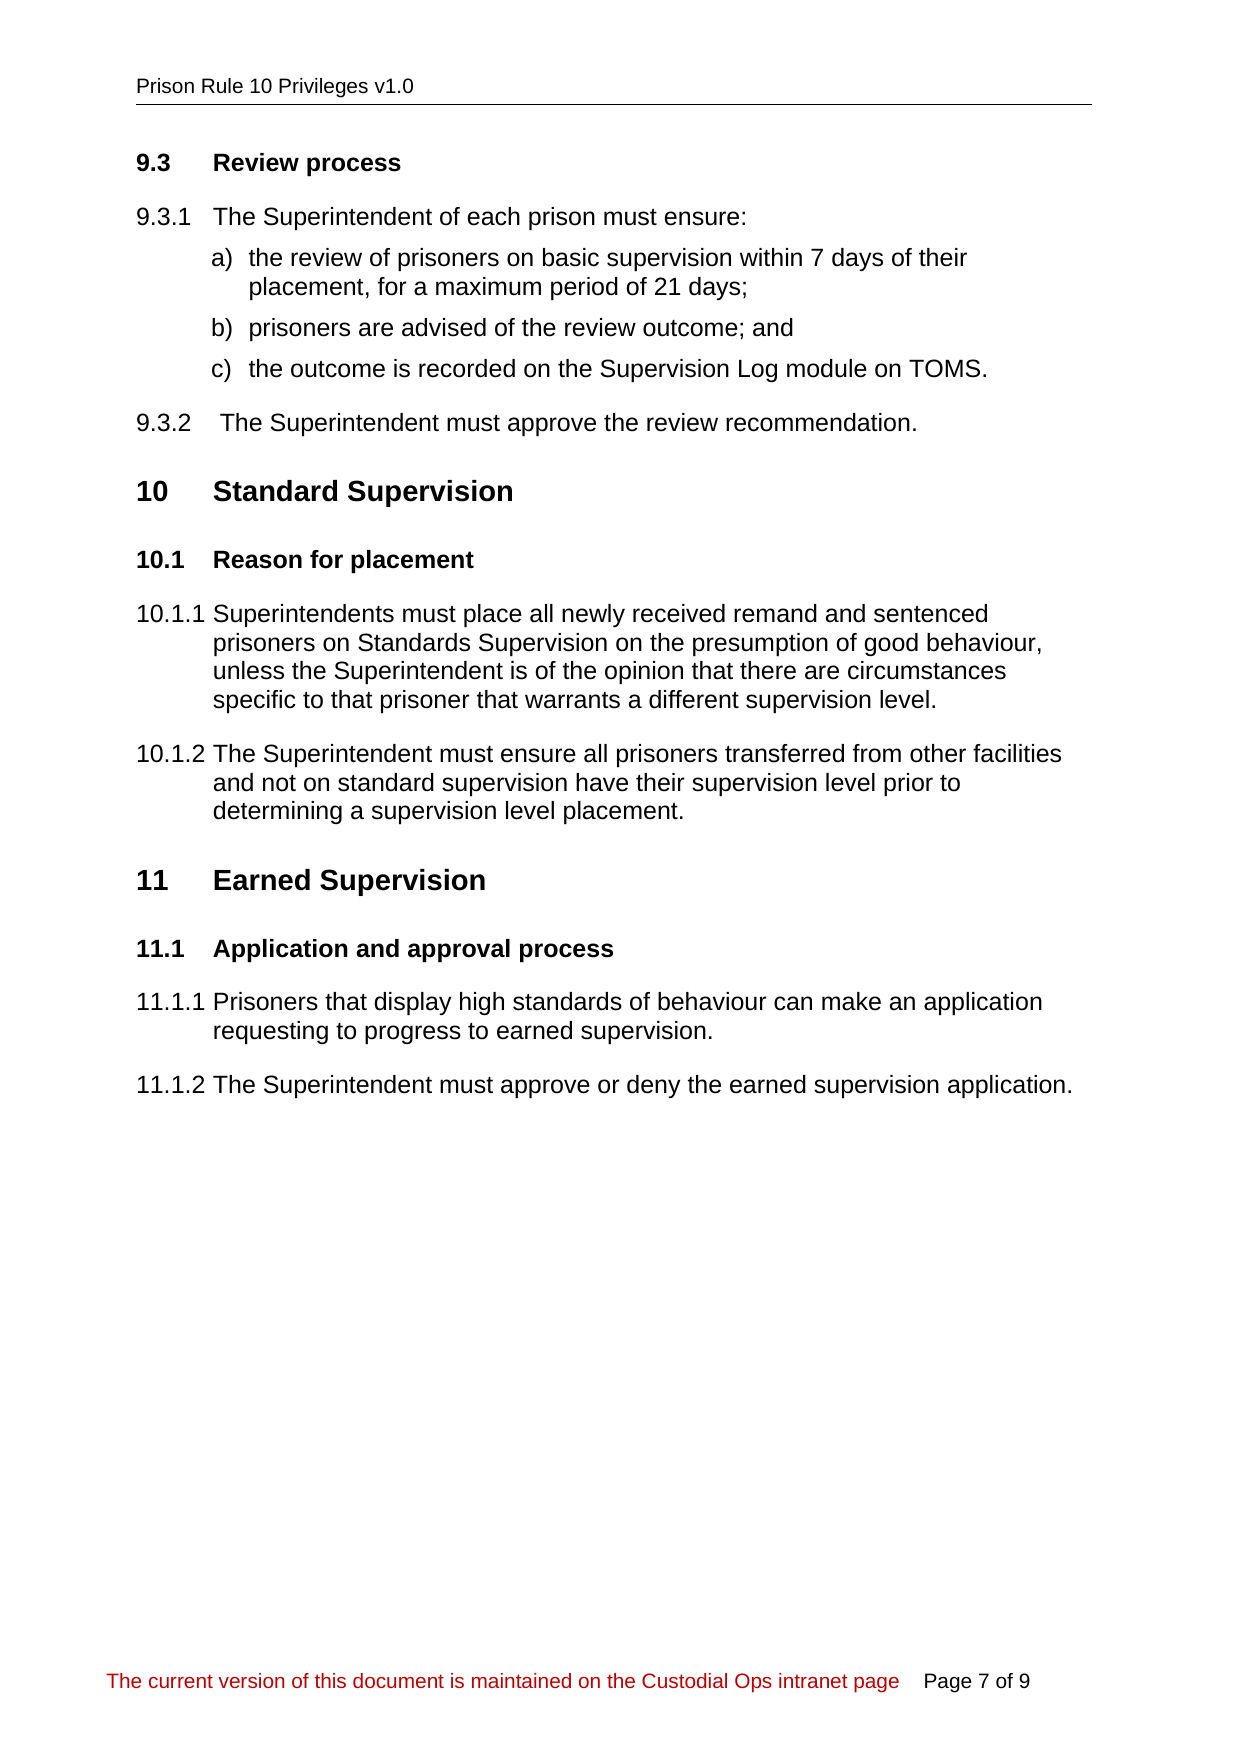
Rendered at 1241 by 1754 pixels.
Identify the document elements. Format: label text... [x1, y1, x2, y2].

subtitle Reason for placement [136, 545, 1092, 574]
subtitle Application and approval process [136, 933, 1092, 962]
subtitle Earned Supervision [136, 862, 1092, 896]
subtitle Standard Supervision [136, 474, 1092, 507]
subtitle Review process [136, 148, 1092, 176]
subtitle The Superintendent of each prison must ensure: [136, 201, 1092, 230]
subtitle Superintendents must place all newly received remand and sentenced prisoners on Standards Supervision on the presumption of good behaviour, unless the Superintendent is of the opinion that there are circumstances specific to that prisoner that warrants a different supervision level. [136, 599, 1092, 714]
list prisoners are advised of the review outcome; and [211, 313, 1092, 341]
subtitle Prisoners that display high standards of behaviour can make an application requesting to progress to earned supervision. [136, 987, 1092, 1045]
subtitle The Superintendent must ensure all prisoners transferred from other facilities and not on standard supervision have their supervision level prior to determining a supervision level placement. [136, 739, 1092, 825]
list the outcome is recorded on the Supervision Log module on TOMS. [211, 354, 1092, 383]
subtitle The Superintendent must approve or deny the earned supervision application. [136, 1070, 1092, 1098]
list the review of prisoners on basic supervision within 7 days of their placement, for a maximum period of 21 days; [211, 243, 1092, 300]
subtitle The Superintendent must approve the review recommendation. [136, 408, 1092, 436]
